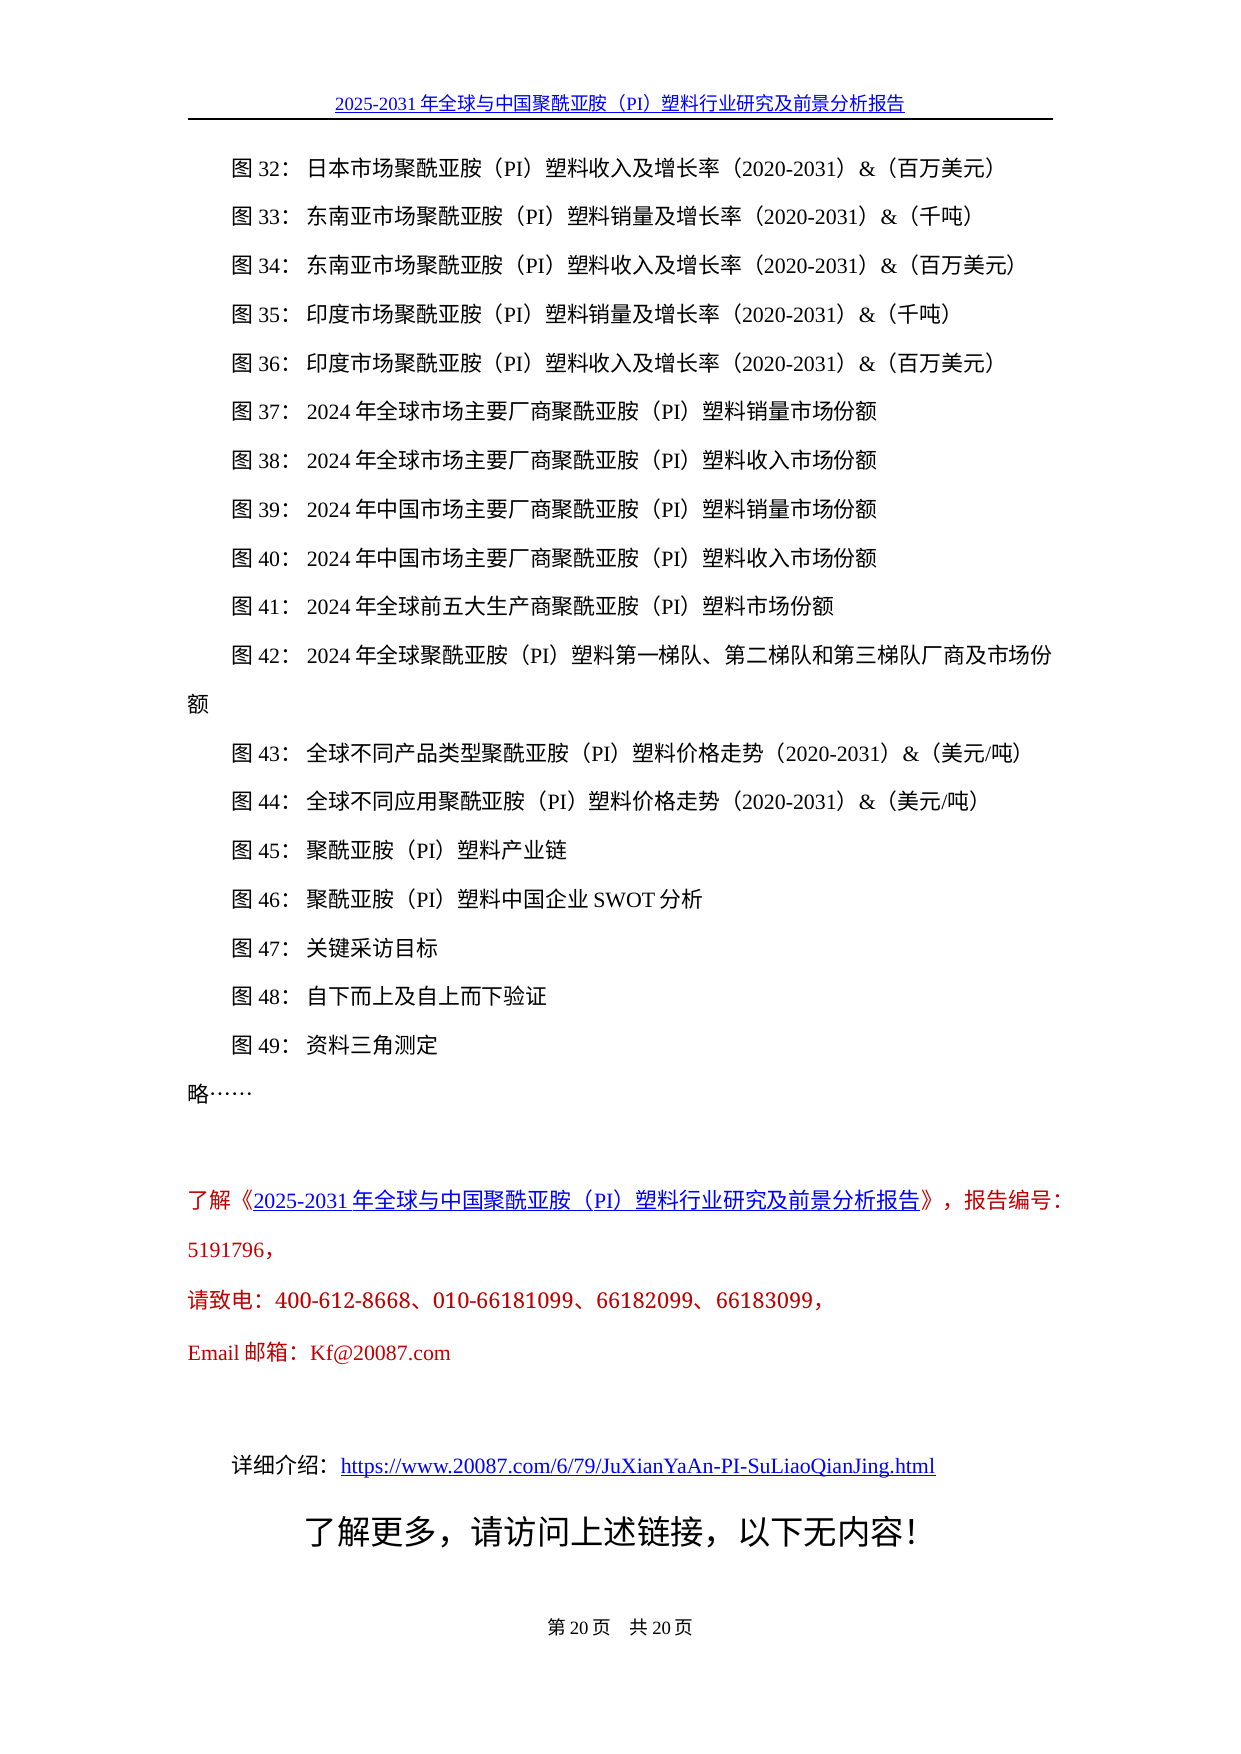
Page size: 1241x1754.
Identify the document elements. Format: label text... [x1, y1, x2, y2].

text Email邮箱：Kf@20087.com [187, 1335, 1053, 1367]
title 了解更多，请访问上述链接，以下无内容！ [187, 1498, 1053, 1563]
text 请致电：400-612-8668、010-66181099、66182099、66183099， [187, 1283, 1053, 1316]
text 详细介绍：https://www.20087.com/6/79/JuXianYaAn-PI-SuLiaoQianJing.html [187, 1448, 1053, 1480]
text 了解《2025-2031年全球与中国聚酰亚胺（PI）塑料行业研究及前景分析报告》，报告编号：5191796， [187, 1183, 1053, 1264]
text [187, 150, 1053, 1109]
